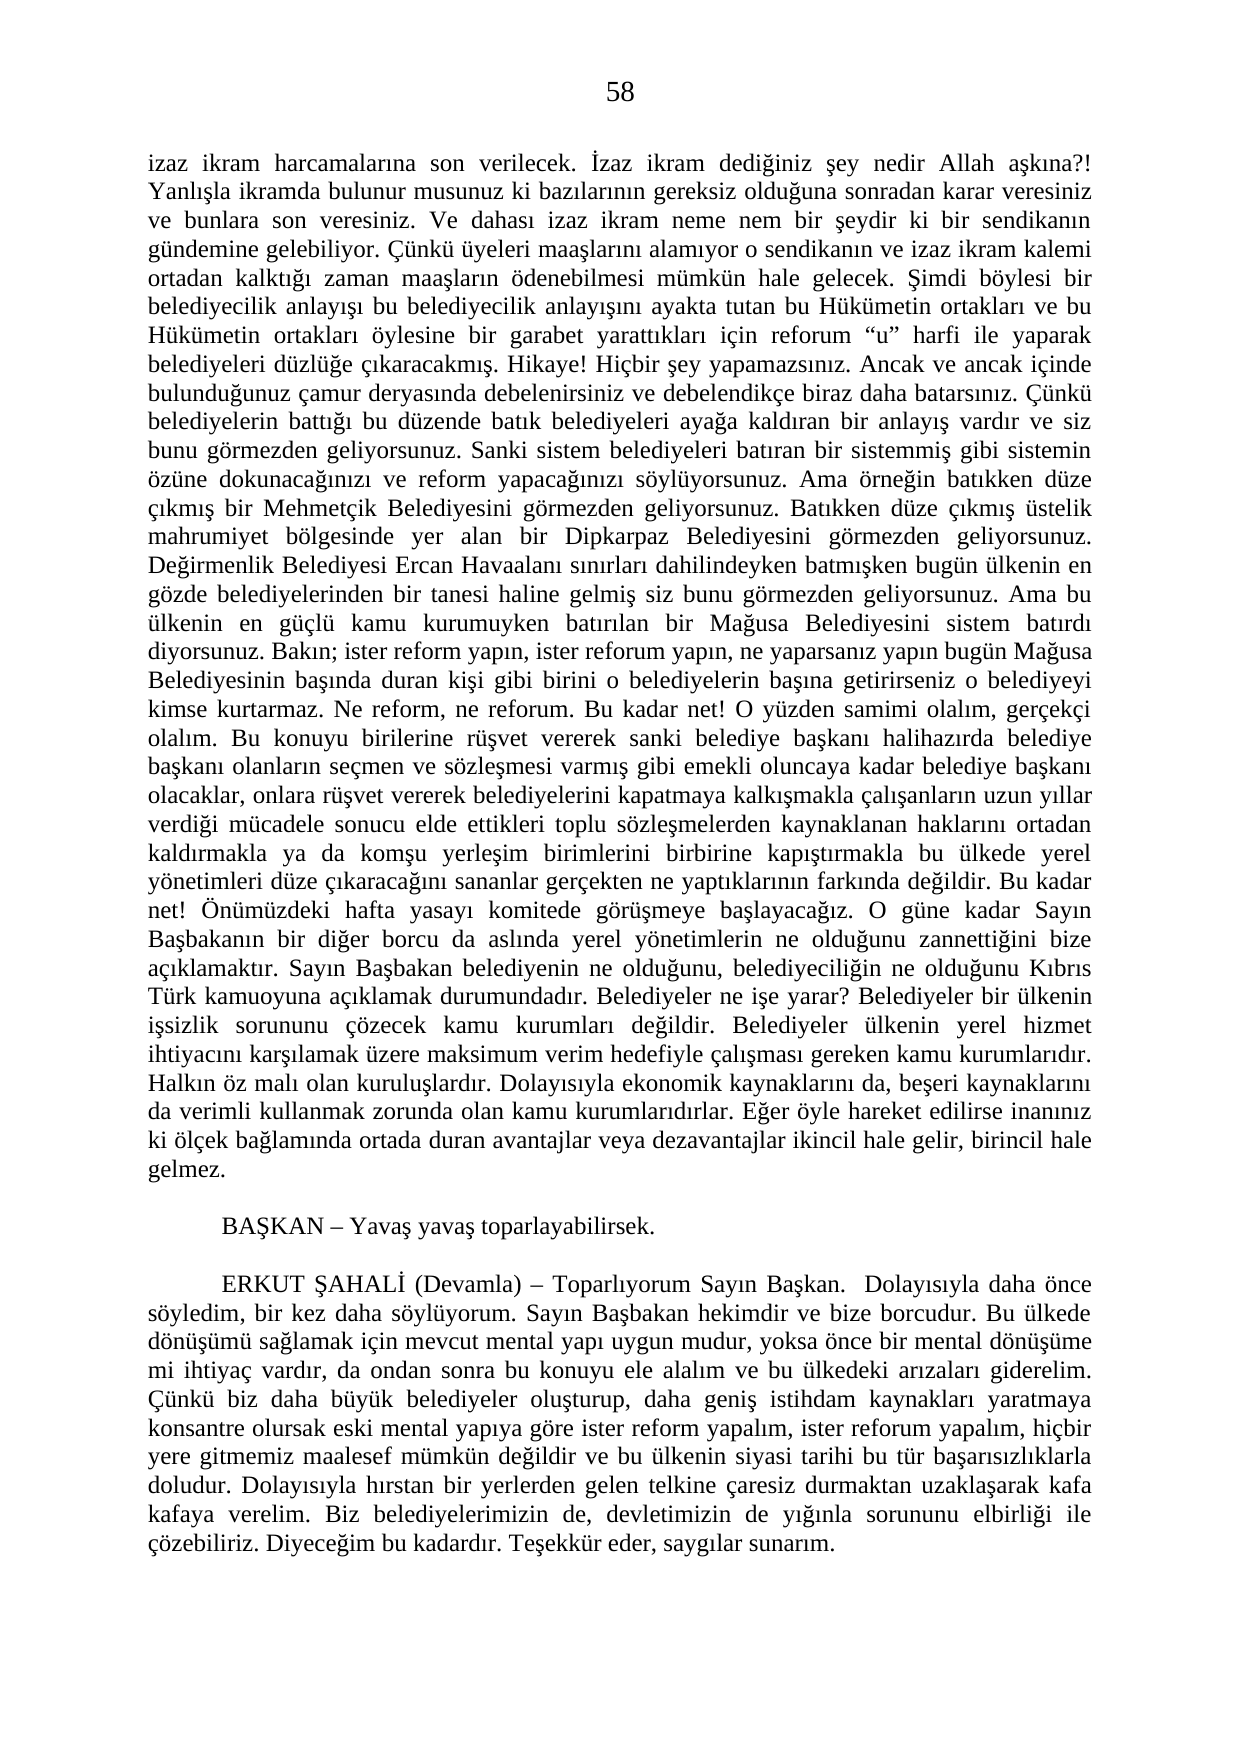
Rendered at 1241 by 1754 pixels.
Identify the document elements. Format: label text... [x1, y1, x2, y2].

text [148, 148, 1093, 1183]
text BAŞKAN – Yavaş yavaş toparlayabilirsek. [148, 1211, 1093, 1240]
text ERKUT ŞAHALİ (Devamla) – Toparlıyorum Sayın Başkan. Dolayısıyla daha önce söyledim, bir kez daha söylüyorum. Sayın Başbakan hekimdir ve bize borcudur. Bu ülkede dönüşümü sağlamak için mevcut mental yapı uygun mudur, yoksa önce bir mental dönüşüme mi ihtiyaç vardır, da ondan sonra bu konuyu ele alalım ve bu ülkedeki arızaları giderelim. Çünkü biz daha büyük belediyeler oluşturup, daha geniş istihdam kaynakları yaratmaya konsantre olursak eski mental yapıya göre ister reform yapalım, ister reforum yapalım, hiçbir yere gitmemiz maalesef mümkün değildir ve bu ülkenin siyasi tarihi bu tür başarısızlıklarla doludur. Dolayısıyla hırstan bir yerlerden gelen telkine çaresiz durmaktan uzaklaşarak kafa kafaya verelim. Biz belediyelerimizin de, devletimizin de yığınla sorununu elbirliği ile çözebiliriz. Diyeceğim bu kadardır. Teşekkür eder, saygılar sunarım. [148, 1269, 1093, 1556]
